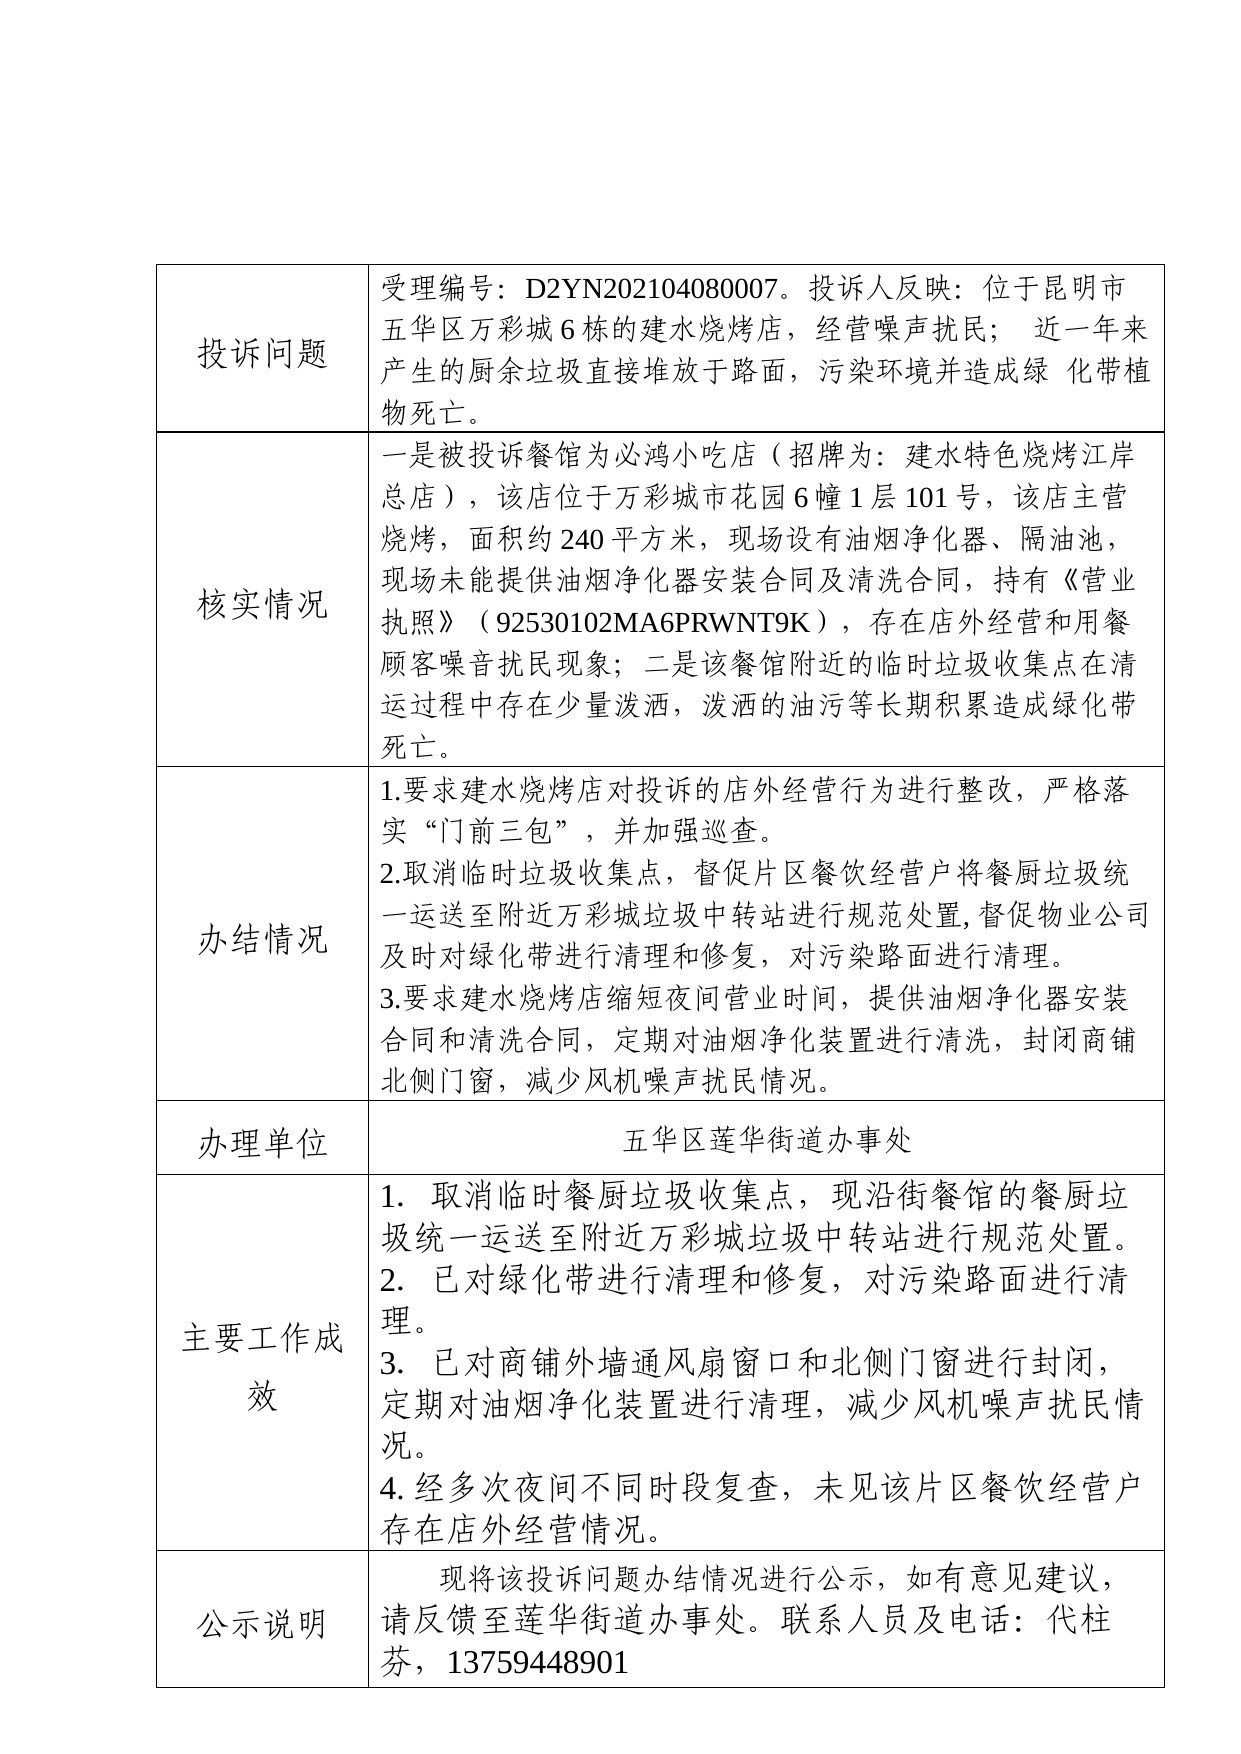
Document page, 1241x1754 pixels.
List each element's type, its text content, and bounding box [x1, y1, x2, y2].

table_cell 主要工作成效 [157, 1175, 368, 1549]
table_cell 办理单位 [157, 1101, 368, 1173]
table_cell 现将该投诉问题办结情况进行公示，如有意见建议，请反馈至莲华街道办事处。联系人员及电话：代柱芬，13759448901 [369, 1551, 1164, 1687]
table_cell 1.要求建水烧烤店对投诉的店外经营行为进行整改，严格落实“门前三包”，并加强巡查。 2.取消临时垃圾收集点，督促片区餐饮经营户将餐厨垃圾统一运送至附近万彩城垃圾中转站进行规范处置, 督促物业公司及时对绿化带进行清理和修复，对污染路面进行清理。 3.要求建水烧烤店缩短夜间营业时间，提供油烟净化器安装合同和清洗合同，定期对油烟净化装置进行清洗，封闭商铺北侧门窗，减少风机噪声扰民情况。 [369, 767, 1164, 1100]
table_header 受理编号：D2YN202104080007。投诉人反映：位于昆明市五华区万彩城6栋的建水烧烤店，经营噪声扰民； 近一年来产生的厨余垃圾直接堆放于路面，污染环境并造成绿 化带植物死亡。 [369, 265, 1164, 431]
table_cell 公示说明 [157, 1551, 368, 1687]
table_cell 1．取消临时餐厨垃圾收集点，现沿街餐馆的餐厨垃圾统一运送至附近万彩城垃圾中转站进行规范处置。 2．已对绿化带进行清理和修复，对污染路面进行清理。 3．已对商铺外墙通风扇窗口和北侧门窗进行封闭，定期对油烟净化装置进行清理，减少风机噪声扰民情况。 4. 经多次夜间不同时段复查，未见该片区餐饮经营户存在店外经营情况。 [369, 1175, 1164, 1549]
table_header 投诉问题 [157, 265, 368, 431]
table_cell 核实情况 [157, 433, 368, 766]
table_cell 办结情况 [157, 767, 368, 1100]
table_cell 一是被投诉餐馆为必鸿小吃店（招牌为：建水特色烧烤江岸总店），该店位于万彩城市花园6幢1层101号，该店主营烧烤，面积约240平方米，现场设有油烟净化器、隔油池，现场未能提供油烟净化器安装合同及清洗合同，持有《营业执照》（92530102MA6PRWNT9K），存在店外经营和用餐顾客噪音扰民现象；二是该餐馆附近的临时垃圾收集点在清运过程中存在少量泼洒，泼洒的油污等长期积累造成绿化带死亡。 [369, 433, 1164, 766]
table_cell 五华区莲华街道办事处 [369, 1101, 1164, 1173]
